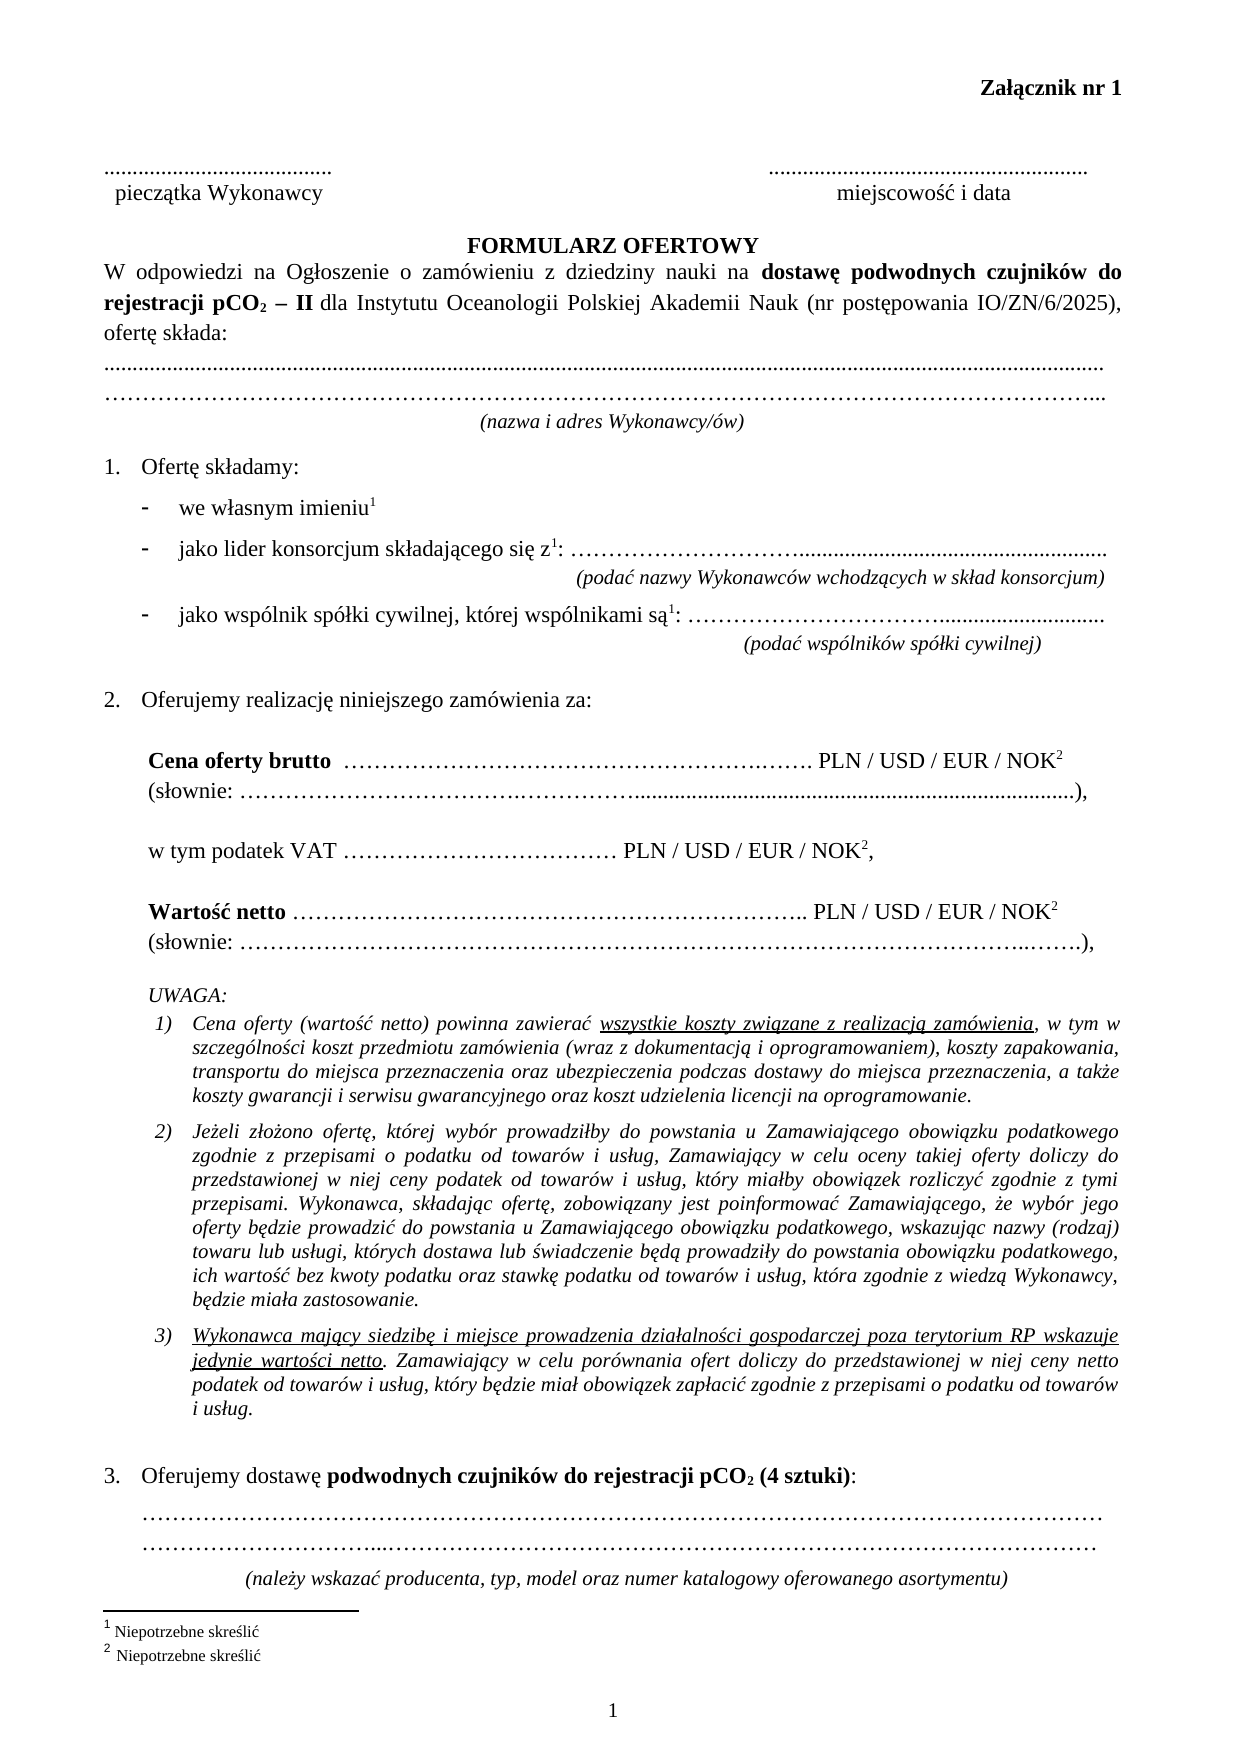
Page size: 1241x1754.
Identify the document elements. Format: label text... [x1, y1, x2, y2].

text Wartość netto ………………………………………………………….. PLN / USD / EUR / NOK2 [148, 898, 1122, 924]
list Wykonawca mający siedzibę i miejsce prowadzenia działalności gospodarczej poza terytorium RP wskazuje jedynie wartości netto. Zamawiający w celu porównania ofert doliczy do przedstawionej w niej ceny netto podatek od towarów i usług, który będzie miał obowiązek zapłacić zgodnie z przepisami o podatku od towarów i usług. [154, 1323, 1122, 1420]
list jako lider konsorcjum składającego się z1: …………………………...................................................... [141, 535, 1122, 561]
list Jeżeli złożono ofertę, której wybór prowadziłby do powstania u Zamawiającego obowiązku podatkowego zgodnie z przepisami o podatku od towarów i usług, Zamawiający w celu oceny takiej oferty doliczy do przedstawionej w niej ceny podatek od towarów i usług, który miałby obowiązek rozliczyć zgodnie z tymi przepisami. Wykonawca, składając ofertę, zobowiązany jest poinformować Zamawiającego, że wybór jego oferty będzie prowadzić do powstania u Zamawiającego obowiązku podatkowego, wskazując nazwy (rodzaj) towaru lub usługi, których dostawa lub świadczenie będą prowadziły do powstania obowiązku podatkowego, ich wartość bez kwoty podatku oraz stawkę podatku od towarów i usług, która zgodnie z wiedzą Wykonawcy, będzie miała zastosowanie. [154, 1119, 1122, 1311]
list Ofertę składamy: [103, 453, 1122, 480]
text …………………………………………………………………………………………………………………... [103, 379, 1122, 406]
text (podać wspólników spółki cywilnej) [664, 631, 1122, 655]
text UWAGA: [148, 983, 1122, 1007]
text ........................................ ........................................................ [103, 153, 1122, 179]
text pieczątka Wykonawcy miejscowość i data [103, 179, 1122, 206]
list jako wspólnik spółki cywilnej, której wspólnikami są1: ……………………………............................. [141, 601, 1122, 627]
text (słownie: …………………………………………………………………………………………..…….), [148, 928, 1122, 954]
text Cena oferty brutto ……………………………………………….……. PLN / USD / EUR / NOK [148, 747, 1122, 773]
list Oferujemy realizację niniejszego zamówienia za: [103, 686, 1122, 713]
text FORMULARZ OFERTOWY [103, 232, 1122, 258]
text …………………………………………………………………………………………………………………………………………...………………………………………………………………………………… [141, 1499, 1122, 1555]
text W odpowiedzi na Ogłoszenie o zamówieniu z dziedziny nauki na dostawę podwodnych czujników do rejestracji pCO2 – II dla Instytutu Oceanologii Polskiej Akademii Nauk (nr postępowania IO/ZN/6/2025), ofertę składa: [103, 258, 1122, 345]
text Załącznik nr 1 [103, 74, 1122, 100]
text (nazwa i adres Wykonawcy/ów) [103, 409, 1122, 433]
text (słownie: ……………………………….…………….............................................................................), [148, 777, 1122, 803]
list we własnym imieniu [141, 494, 1122, 520]
text ............................................................................................................................................................................... [103, 349, 1122, 375]
list Oferujemy dostawę podwodnych czujników do rejestracji pCO2 (4 sztuki): [103, 1462, 1122, 1489]
text (należy wskazać producenta, typ, model oraz numer katalogowy oferowanego asortymentu) [133, 1566, 1122, 1589]
text w tym podatek VAT ……………………………… PLN / USD / EUR / NOK2, [148, 837, 1122, 864]
text (podać nazwy Wykonawców wchodzących w skład konsorcjum) [576, 565, 1122, 589]
list Cena oferty (wartość netto) powinna zawierać wszystkie koszty związane z realizacją zamówienia, w tym w szczególności koszt przedmiotu zamówienia (wraz z dokumentacją i oprogramowaniem), koszty zapakowania, transportu do miejsca przeznaczenia oraz ubezpieczenia podczas dostawy do miejsca przeznaczenia, a także koszty gwarancji i serwisu gwarancyjnego oraz koszt udzielenia licencji na oprogramowanie. [154, 1011, 1122, 1107]
